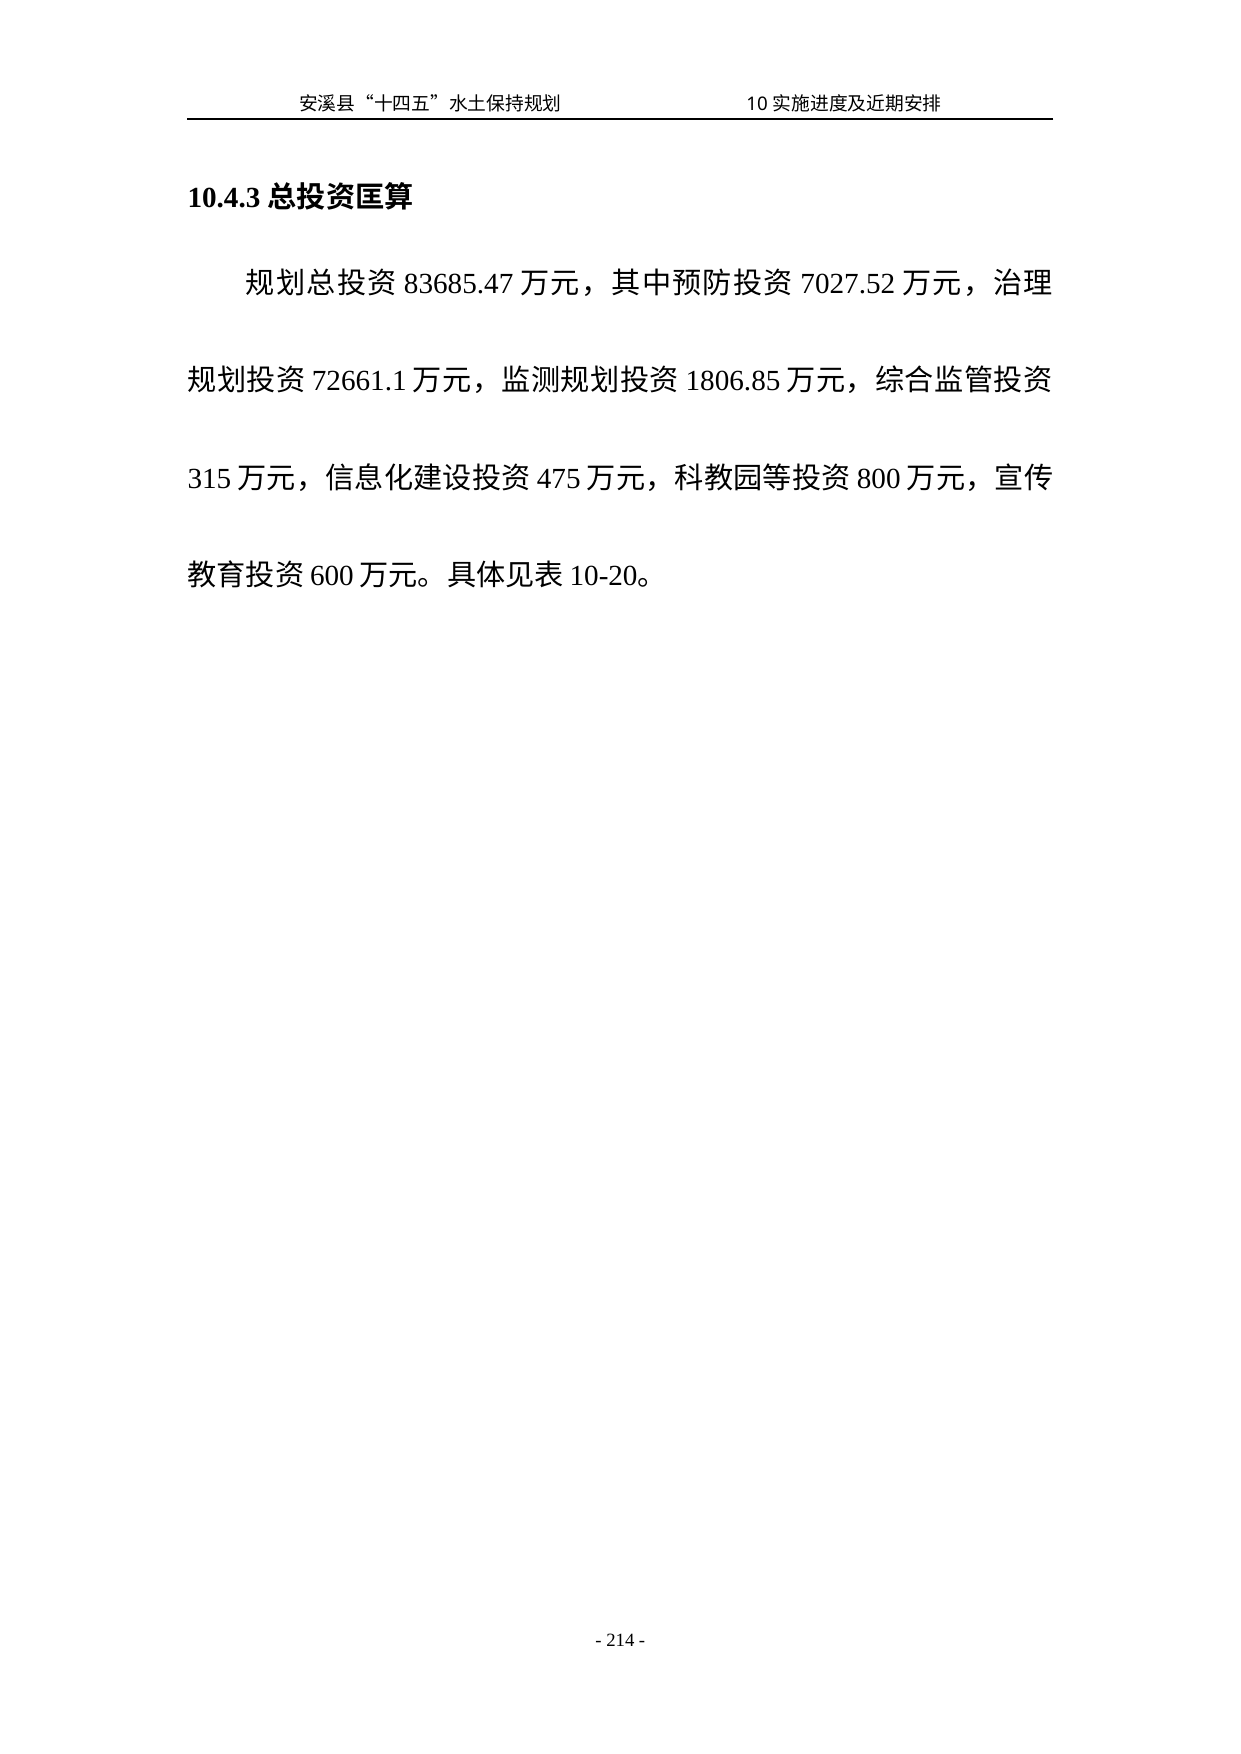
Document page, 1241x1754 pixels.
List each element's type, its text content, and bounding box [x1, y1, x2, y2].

text 10.4.3 总投资匡算 [187, 162, 1053, 227]
text 规划总投资83685.47万元，其中预防投资7027.52万元，治理规划投资72661.1万元，监测规划投资1806.85万元，综合监管投资315万元，信息化建设投资475万元，科教园等投资800万元，宣传教育投资600万元。具体见表10-20。 [187, 248, 1053, 606]
